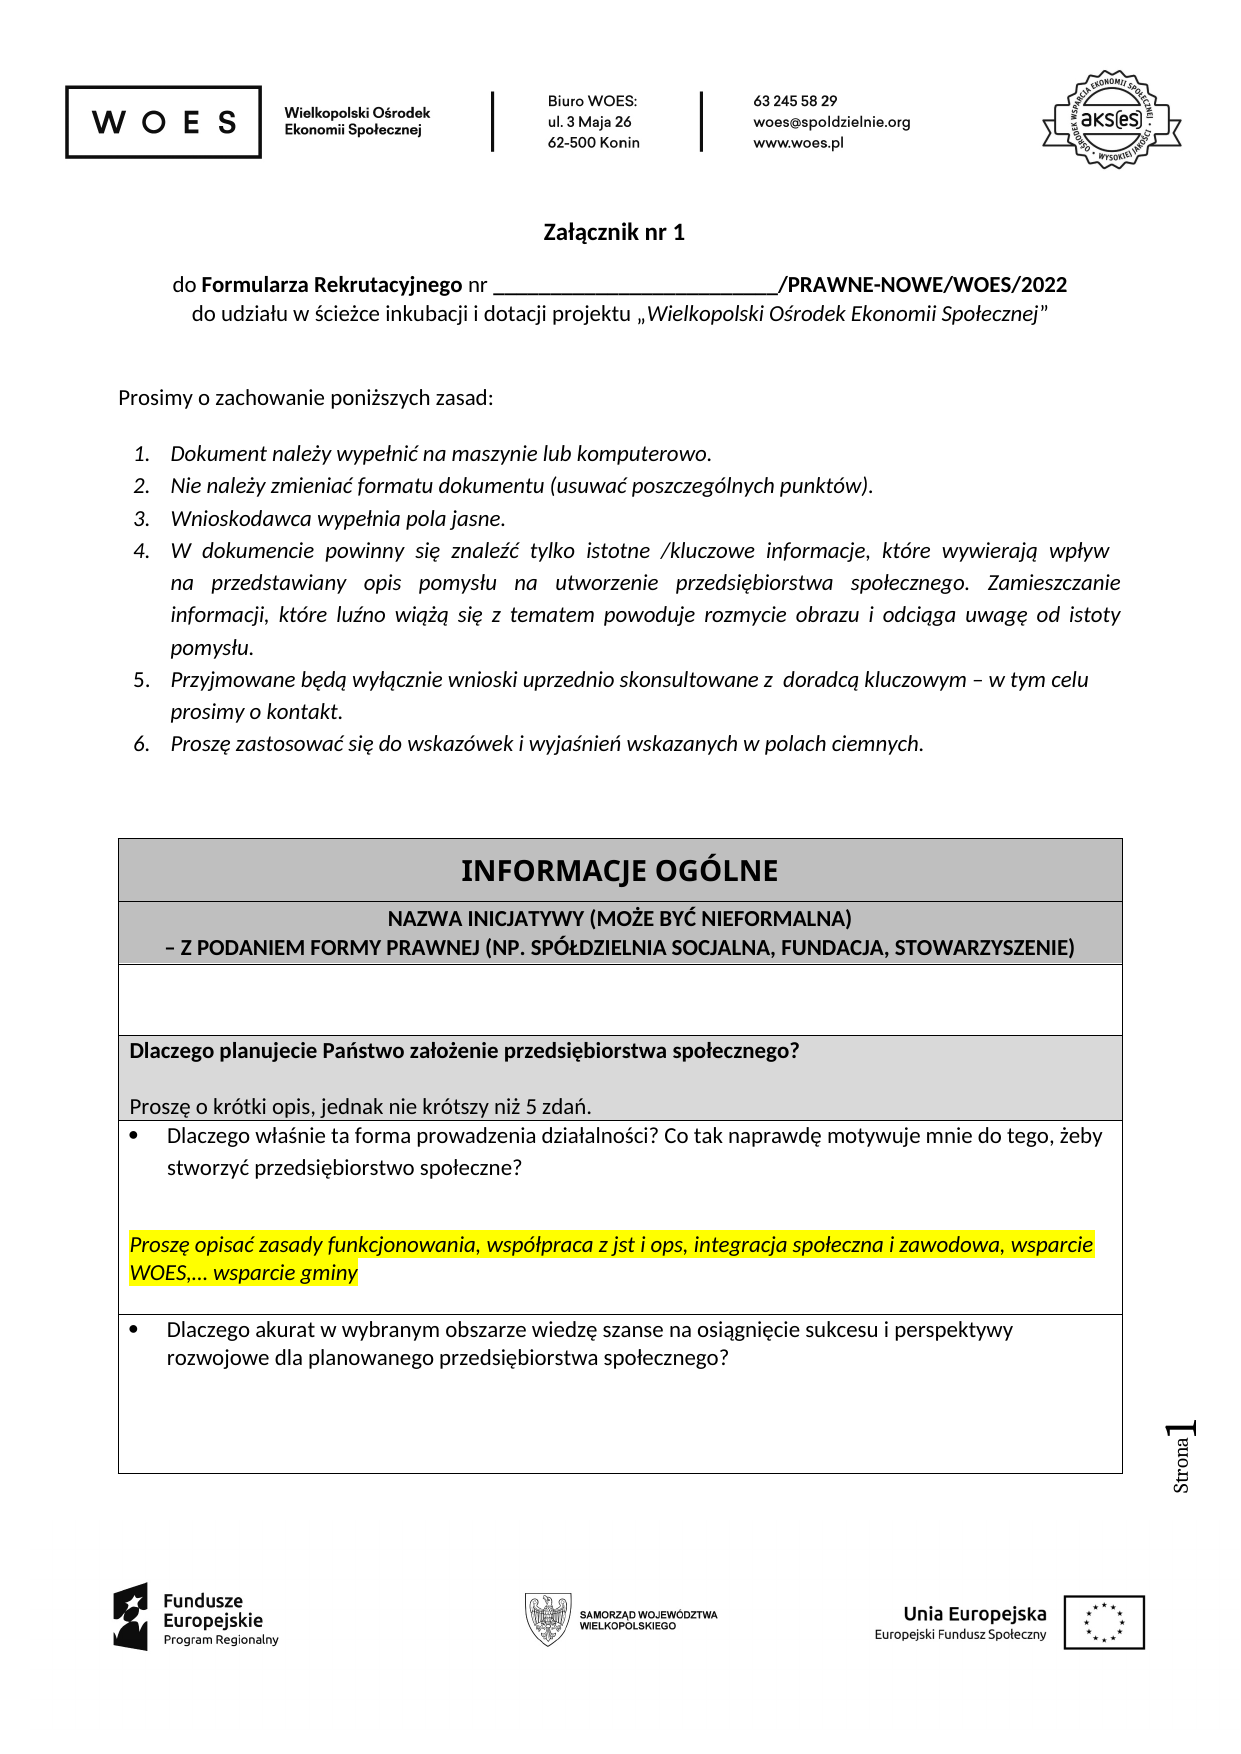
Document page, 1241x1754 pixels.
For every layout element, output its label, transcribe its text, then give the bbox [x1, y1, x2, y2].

list Wnioskodawca wypełnia pola jasne. [133, 504, 1122, 532]
text Załącznik nr 1 [118, 148, 1122, 271]
list Nie należy zmieniać formatu dokumentu (usuwać poszczególnych punktów). [133, 472, 1122, 500]
list Proszę zastosować się do wskazówek i wyjaśnień wskazanych w polach ciemnych. [133, 729, 1122, 757]
table_cell [119, 965, 1122, 1035]
table_cell Dlaczego właśnie ta forma prowadzenia działalności? Co tak naprawdę motywuje mnie do tego, żeby stworzyć przedsiębiorstwo społeczne? Proszę opisać zasady funkcjonowania, współpraca z jst i ops, integracja społeczna i zawodowa, wsparcie WOES,… wsparcie gminy [119, 1121, 1122, 1314]
list Dokument należy wypełnić na maszynie lub komputerowo. [133, 439, 1122, 467]
table_cell Dlaczego planujecie Państwo założenie przedsiębiorstwa społecznego? Proszę o krótki opis, jednak nie krótszy niż 5 zdań. [119, 1036, 1122, 1120]
table_header Informacje ogólne [119, 839, 1122, 901]
picture [29, 1520, 1241, 1730]
picture [0, 22, 1240, 216]
list Przyjmowane będą wyłącznie wnioski uprzednio skonsultowane z doradcą kluczowym – w tym celu prosimy o kontakt. [133, 665, 1122, 725]
table_cell NAZWA INICJATYWY (MOŻE BYĆ NIEFORMALNA) – Z PODANIEM FORMY PRAWNEJ (NP. SPÓŁDZIELNIA SOCJALNA, FUNDACJA, STOWARZYSZENIE) [119, 902, 1122, 963]
list W dokumencie powinny się znaleźć tylko istotne /kluczowe informacje, które wywierają wpływ na przedstawiany opis pomysłu na utworzenie przedsiębiorstwa społecznego. Zamieszczanie informacji, które luźno wiążą się z tematem powoduje rozmycie obrazu i odciąga uwagę od istoty pomysłu. [133, 536, 1122, 661]
text Prosimy o zachowanie poniższych zasad: [118, 383, 1122, 411]
table_cell Dlaczego akurat w wybranym obszarze wiedzę szanse na osiągnięcie sukcesu i perspektywy rozwojowe dla planowanego przedsiębiorstwa społecznego? [119, 1315, 1122, 1473]
text do Formularza Rekrutacyjnego nr _________________________/PRAWNE-NOWE/WOES/2022 do udziału w ścieżce inkubacji i dotacji projektu „Wielkopolski Ośrodek Ekonomii Społecznej” [118, 271, 1122, 327]
